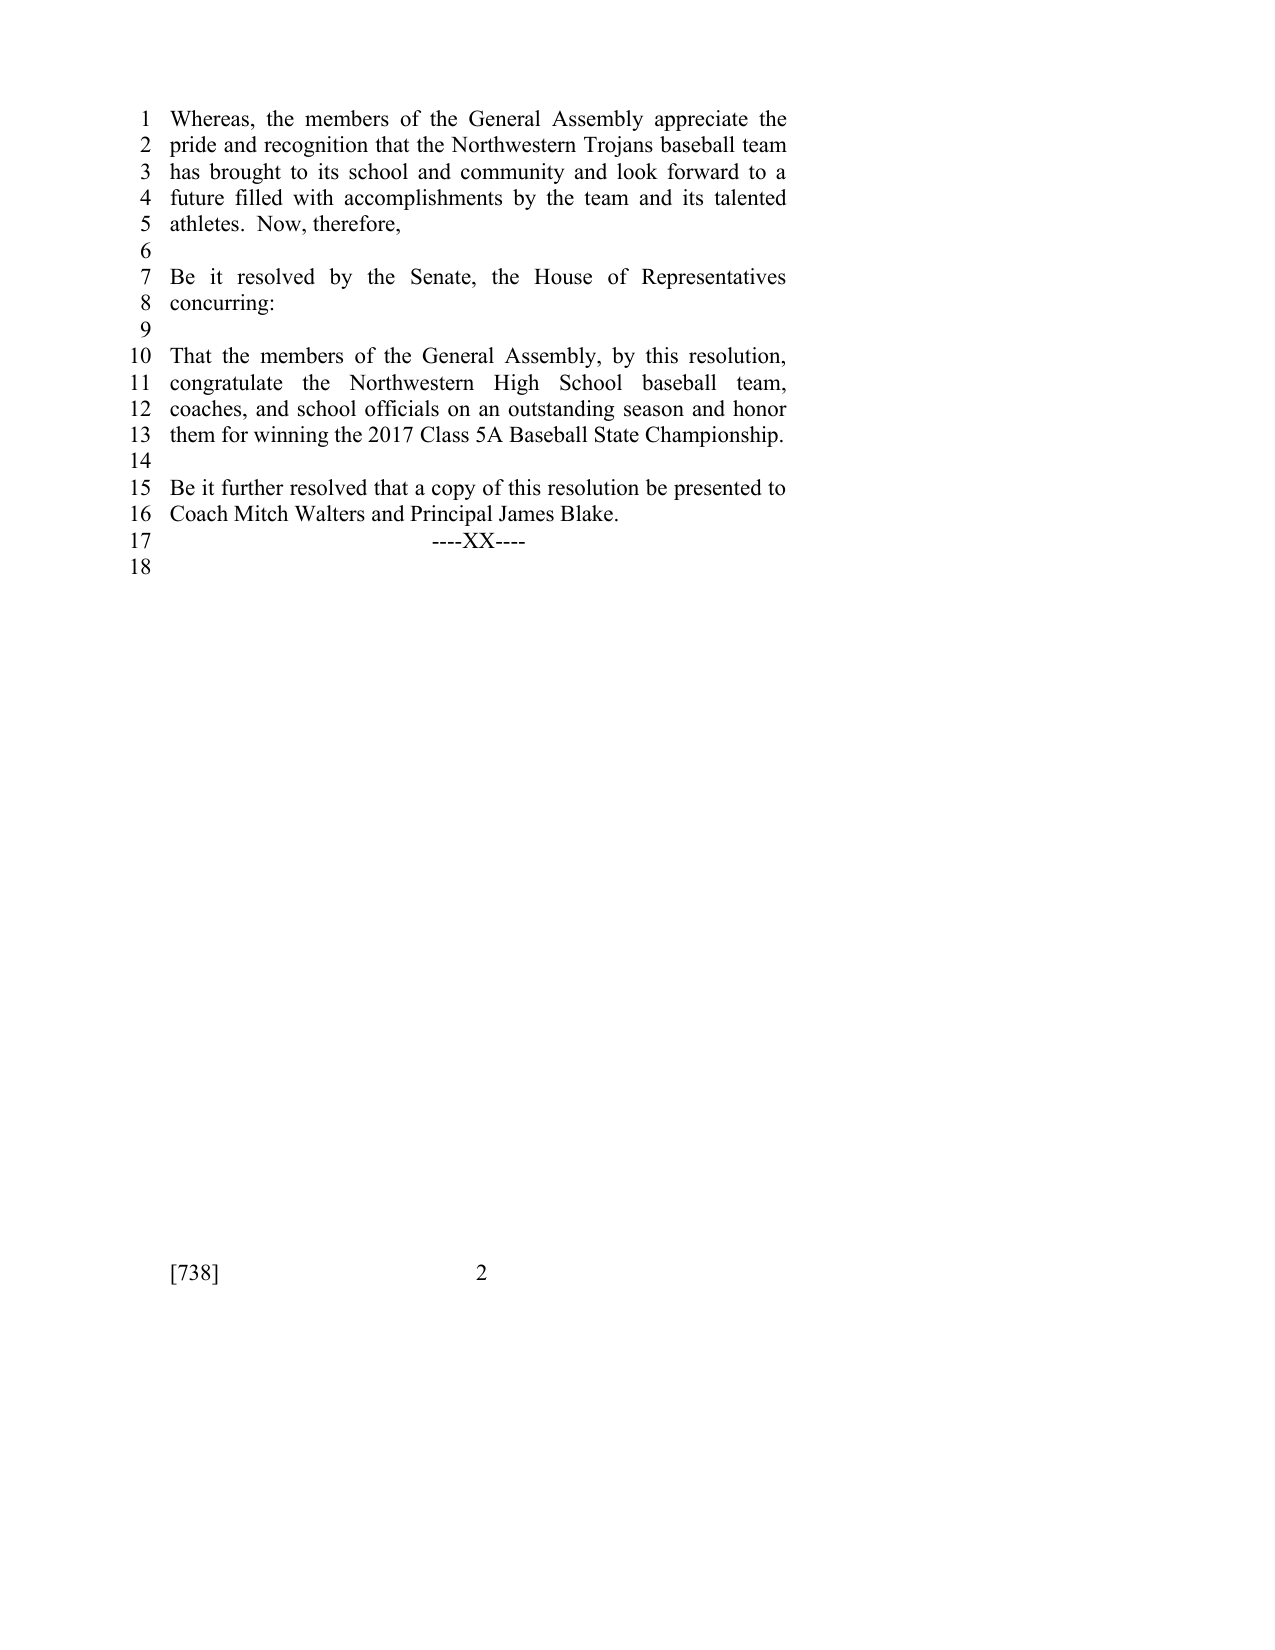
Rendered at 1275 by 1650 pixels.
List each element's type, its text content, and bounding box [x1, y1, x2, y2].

text Be it further resolved that a copy of this resolution be presented to Coach Mitch Walters and Principal James Blake. [169, 474, 787, 527]
text Be it resolved by the Senate, the House of Representatives concurring: [169, 263, 787, 316]
text ----XX---- [169, 527, 787, 553]
text That the members of the General Assembly, by this resolution, congratulate the Northwestern High School baseball team, coaches, and school officials on an outstanding season and honor them for winning the 2017 Class 5A Baseball State Championship. [169, 342, 787, 448]
text Whereas, the members of the General Assembly appreciate the pride and recognition that the Northwestern Trojans baseball team has brought to its school and community and look forward to a future filled with accomplishments by the team and its talented athletes. Now, therefore, [169, 105, 787, 237]
